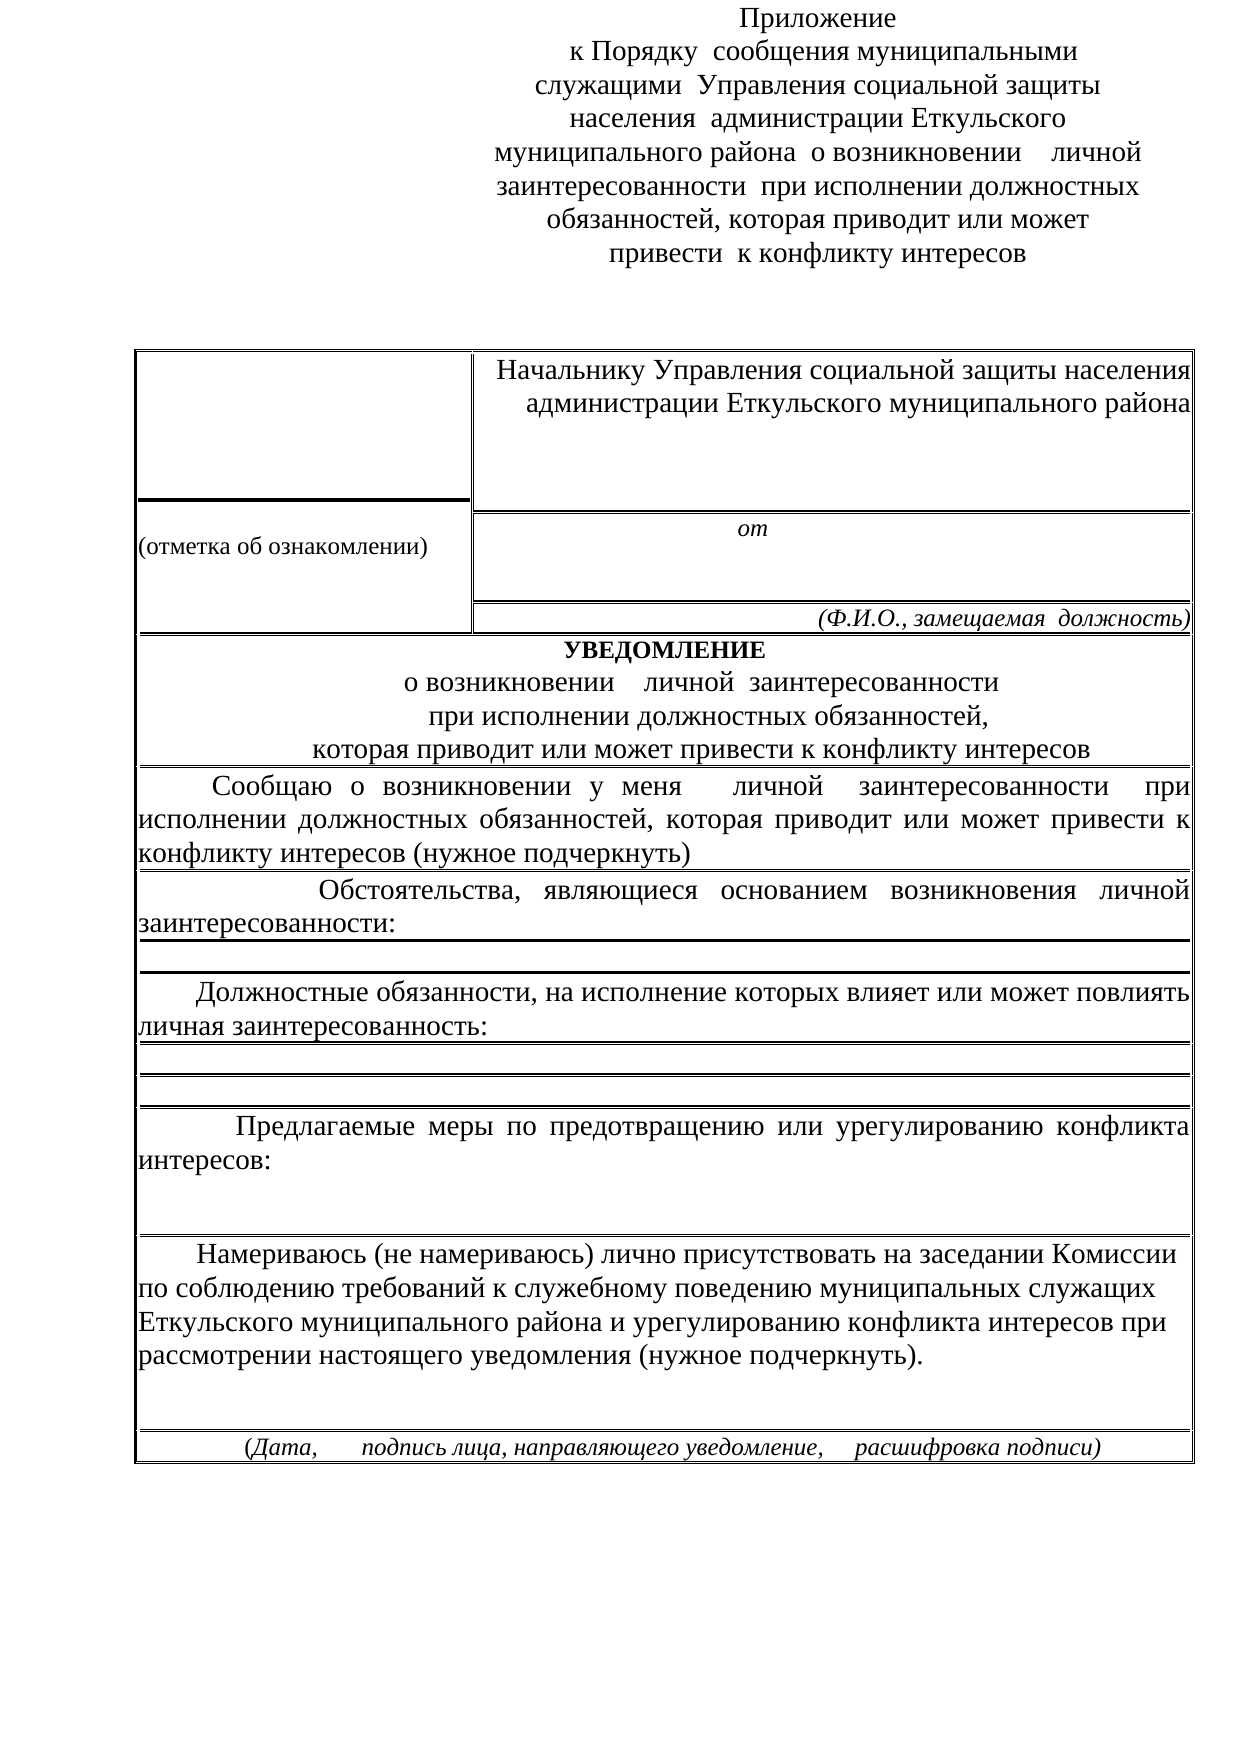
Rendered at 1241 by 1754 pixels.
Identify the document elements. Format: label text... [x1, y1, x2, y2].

table_header Приложение к Порядку сообщения муниципальными служащими Управления социальной защиты населения администрации Еткульского муниципального района о возникновении личной заинтересованности при исполнении должностных обязанностей, которая приводит или может привести к конфликту интересов [489, 0, 1147, 268]
table_cell Намериваюсь (не намериваюсь) лично присутствовать на заседании Комиссии по соблюдению требований к служебному поведению муниципальных служащих Еткульского муниципального района и урегулированию конфликта интересов при рассмотрении настоящего уведомления (нужное подчеркнуть). [137, 1234, 1192, 1429]
table_cell от [474, 510, 1192, 600]
table_cell [137, 1041, 1192, 1073]
table_cell Обстоятельства, являющиеся основанием возникновения личной заинтересованности: [136, 869, 1193, 939]
table_cell (Ф.И.О., замещаемая должность) [474, 600, 1192, 632]
table_cell УВЕДОМЛЕНИЕ о возникновении личной заинтересованности при исполнении должностных обязанностей, которая приводит или может привести к конфликту интересов [137, 632, 1192, 765]
table_header (отметка об ознакомлении) [137, 352, 473, 632]
table_cell (Дата, подпись лица, направляющего уведомление, расшифровка подписи) [136, 1429, 1193, 1461]
table_cell Должностные обязанности, на исполнение которых влияет или может повлиять личная заинтересованность: [137, 971, 1192, 1041]
table_cell [137, 1073, 1192, 1105]
table_cell [137, 939, 1192, 971]
table_header Начальнику Управления социальной защиты населения администрации Еткульского муниципального района [473, 352, 1192, 510]
table_cell Предлагаемые меры по предотвращению или урегулированию конфликта интересов: [137, 1105, 1192, 1233]
